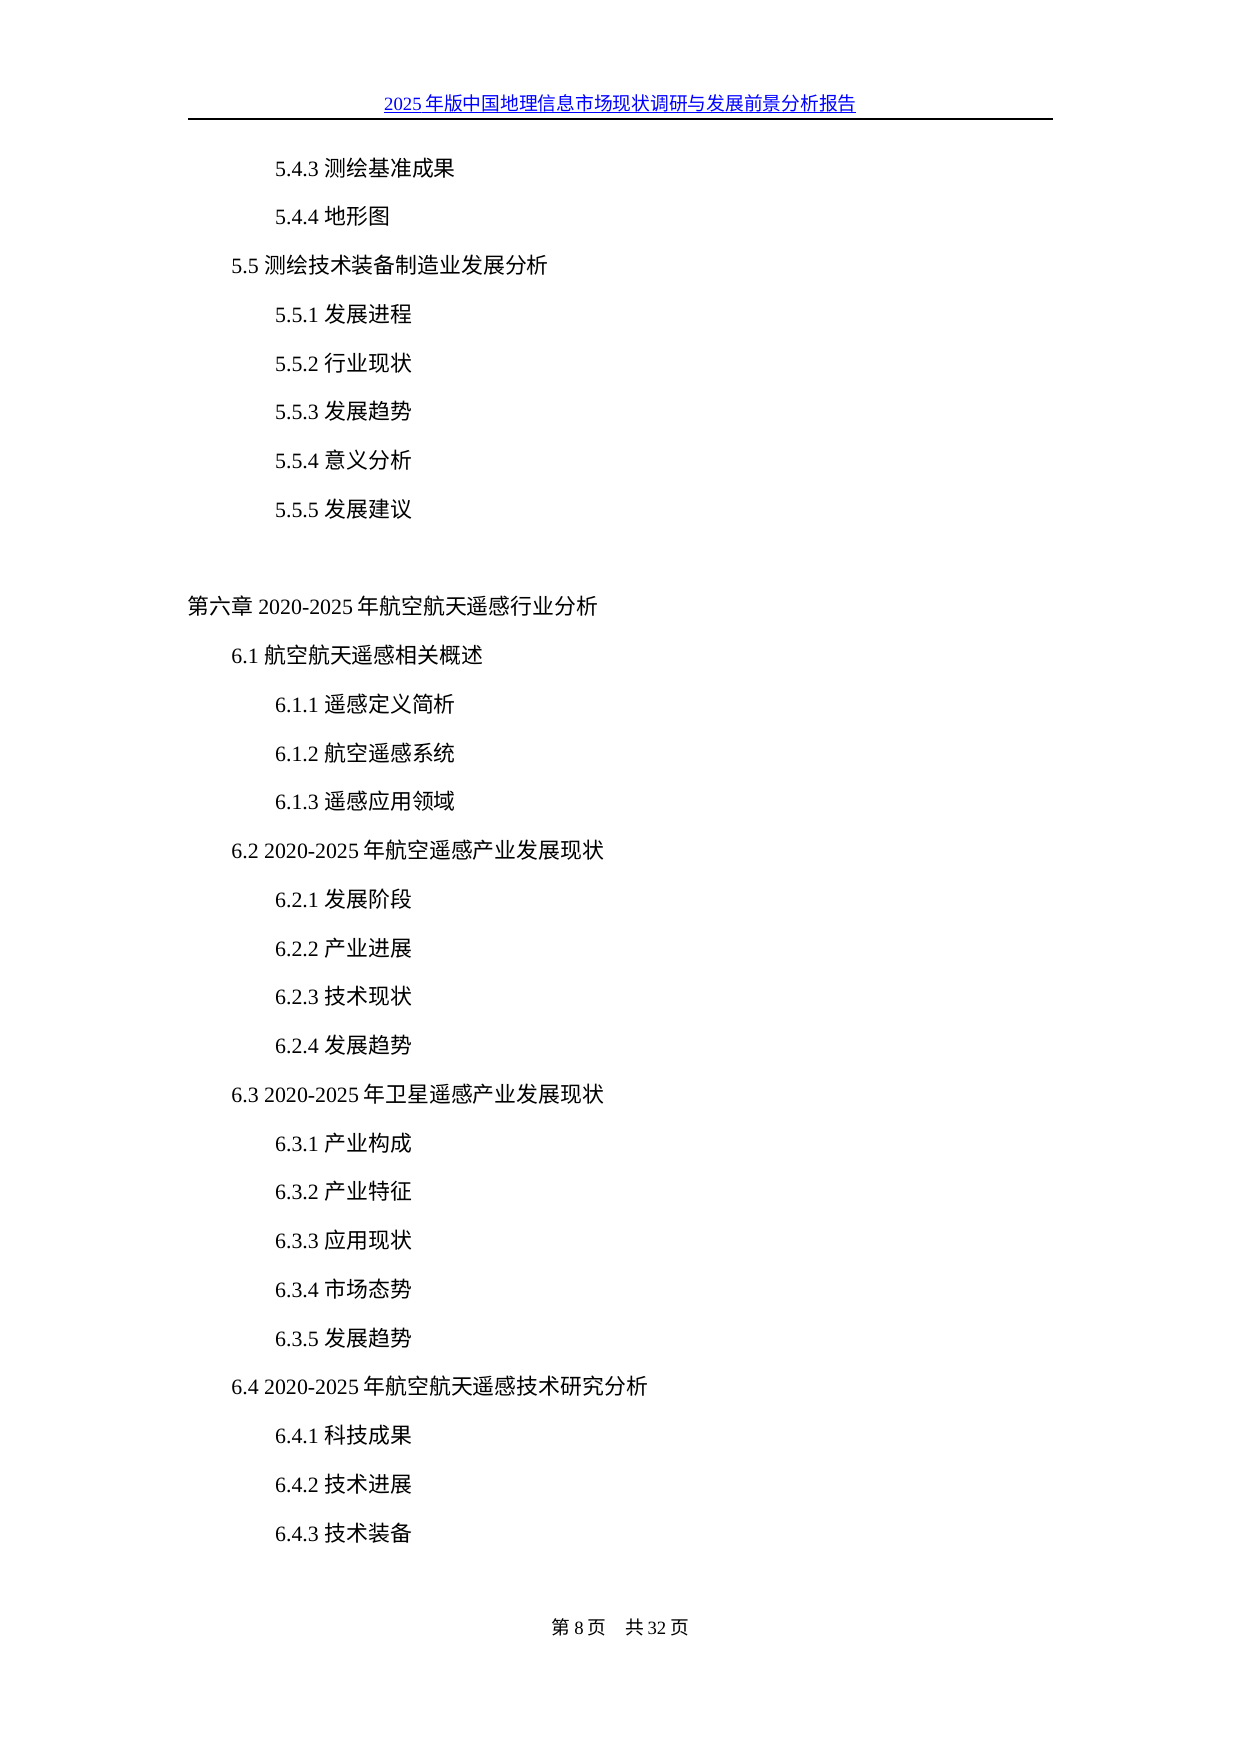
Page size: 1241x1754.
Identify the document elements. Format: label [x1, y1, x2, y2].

text [187, 150, 1053, 1548]
